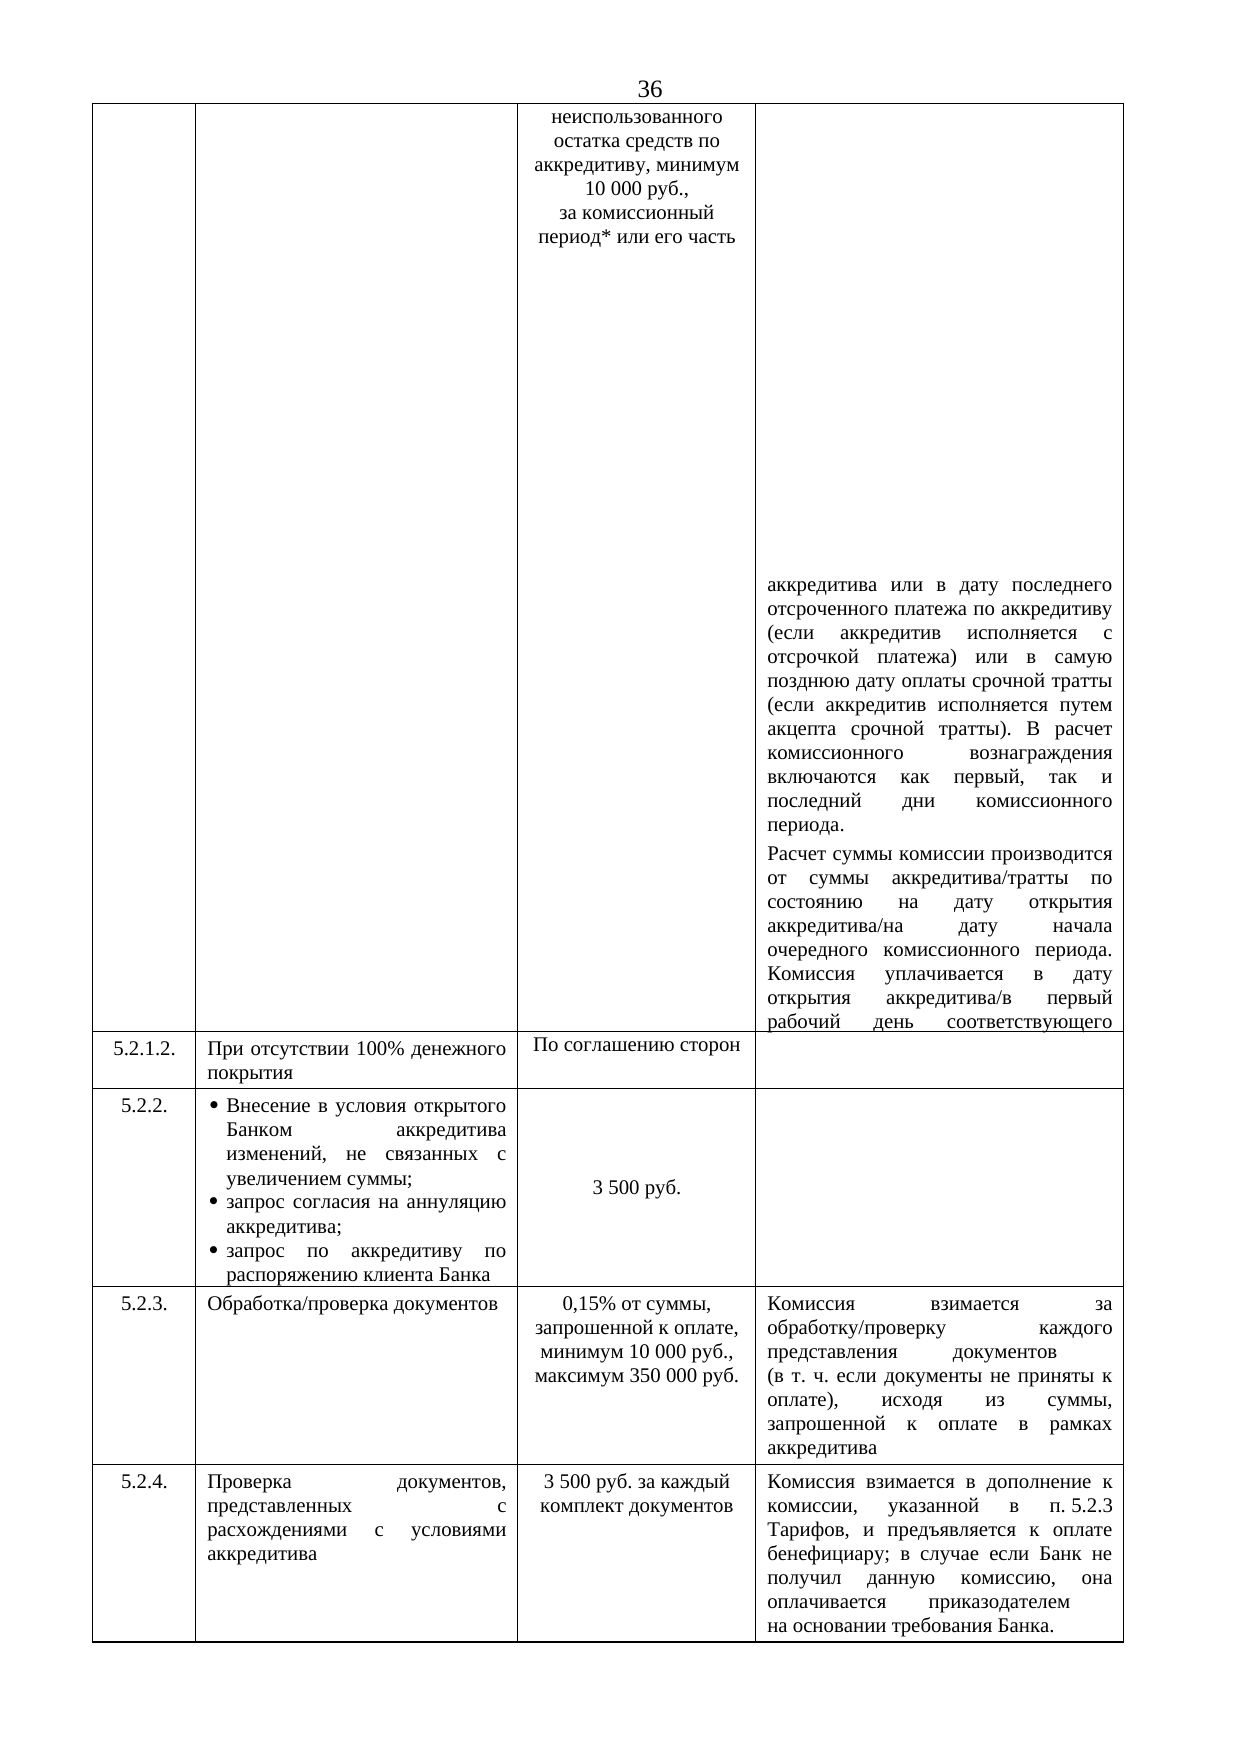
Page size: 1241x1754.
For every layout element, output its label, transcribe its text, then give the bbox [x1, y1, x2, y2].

table_cell При отсутствии 100% денежного покрытия [196, 1032, 517, 1088]
table_cell 5.2.2. [93, 1089, 195, 1286]
table_cell [756, 1089, 1123, 1286]
table_cell Обработка/проверка документов [196, 1287, 517, 1463]
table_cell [518, 104, 755, 1031]
table_cell 5.2.3. [93, 1287, 195, 1463]
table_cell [196, 104, 517, 1031]
table_cell 0,15% от суммы, запрошенной к оплате, минимум 10 000 руб., максимум 350 000 руб. [518, 1287, 755, 1463]
table_cell [93, 104, 195, 1031]
table_cell Комиссия взимается за обработку/проверку каждого представления документов (в т. ч. если документы не приняты к оплате), исходя из суммы, запрошенной к оплате в рамках аккредитива [756, 1287, 1123, 1463]
table_cell Внесение в условия открытого Банком аккредитива изменений, не связанных с увеличением суммы; запрос согласия на аннуляцию аккредитива; запрос по аккредитиву по распоряжению клиента Банка [196, 1089, 517, 1286]
table_cell 3 500 руб. [518, 1089, 755, 1286]
table_cell Комиссия взимается в дополнение к комиссии, указанной в п. 5.2.3 Тарифов, и предъявляется к оплате бенефициару; в случае если Банк не получил данную комиссию, она оплачивается приказодателем на основании требования Банка. [756, 1465, 1123, 1641]
table_cell 3 500 руб. за каждый комплект документов [518, 1465, 755, 1641]
table_cell 5.2.1.2. [93, 1032, 195, 1088]
table_cell 5.2.4. [93, 1465, 195, 1641]
table_cell Проверка документов, представленных с расхождениями с условиями аккредитива [196, 1465, 517, 1641]
table_cell [756, 1032, 1123, 1088]
table_cell По соглашению сторон [518, 1032, 755, 1088]
